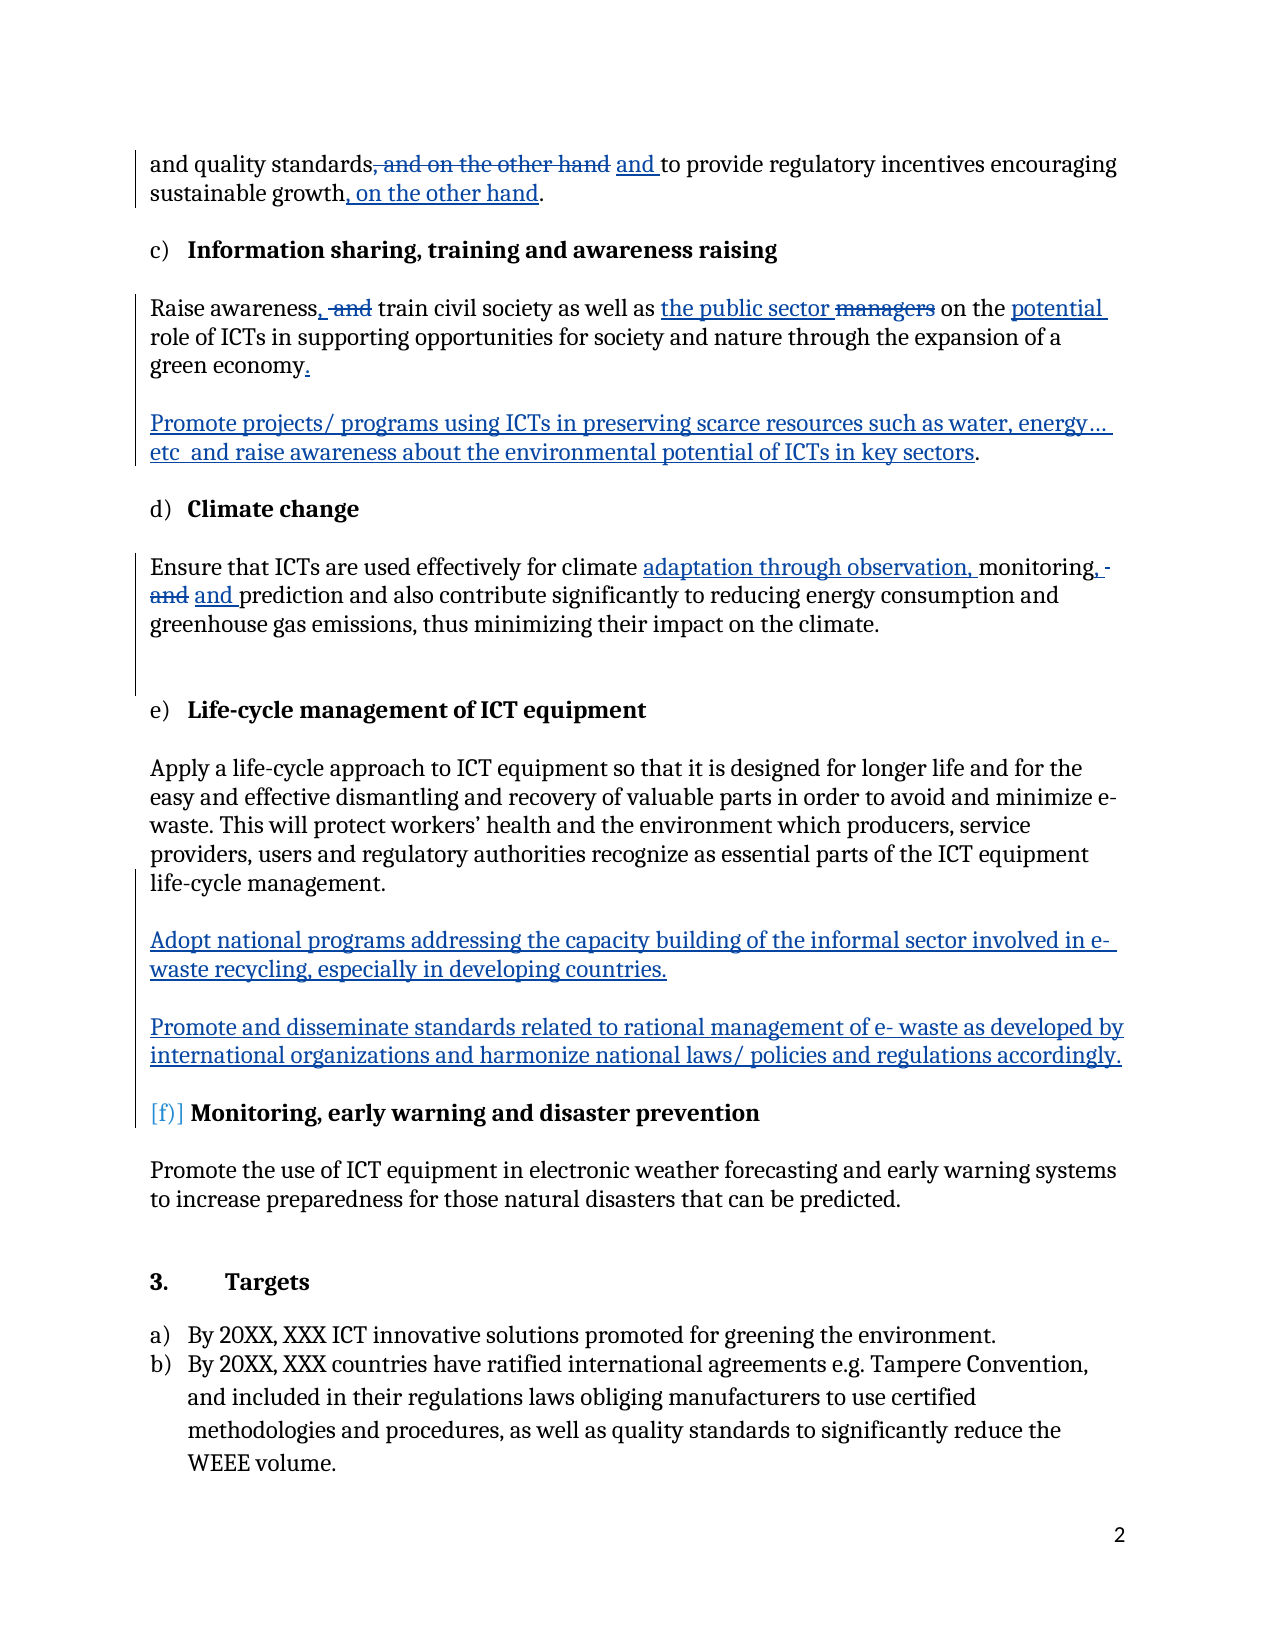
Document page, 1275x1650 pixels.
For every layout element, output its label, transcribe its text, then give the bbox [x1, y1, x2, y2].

text . [150, 409, 1125, 466]
list Monitoring, early warning and disaster prevention [150, 1099, 1125, 1127]
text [150, 150, 1125, 207]
list Climate change [150, 495, 1125, 524]
list Information sharing, training and awareness raising [150, 236, 1125, 265]
text Apply a life-cycle approach to ICT equipment so that it is designed for longer life and for the easy and effective dismantling and recovery of valuable parts in order to avoid and minimize e-waste. This will protect workers’ health and the environment which producers, service providers, users and regulatory authorities recognize as essential parts of the ICT equipment life-cycle management. [150, 754, 1125, 897]
text Ensure that ICTs are used effectively for climate monitoring prediction and also contribute significantly to reducing energy consumption and greenhouse gas emissions, thus minimizing their impact on the climate. [150, 552, 1125, 639]
list By 20XX, XXX countries have ratified international agreements e.g. Tampere Convention, and included in their regulations laws obliging manufacturers to use certified methodologies and procedures, as well as quality standards to significantly reduce the WEEE volume. [150, 1350, 1125, 1478]
text Promote the use of ICT equipment in electronic weather forecasting and early warning systems to increase preparedness for those natural disasters that can be predicted. [150, 1156, 1125, 1214]
list Life-cycle management of ICT equipment [150, 696, 1125, 725]
text Raise awareness train civil society as well as on the role of ICTs in supporting opportunities for society and nature through the expansion of a green economy [150, 294, 1125, 380]
list By 20XX, XXX ICT innovative solutions promoted for greening the environment. [150, 1321, 1125, 1350]
text 3. Targets [150, 1268, 1125, 1296]
